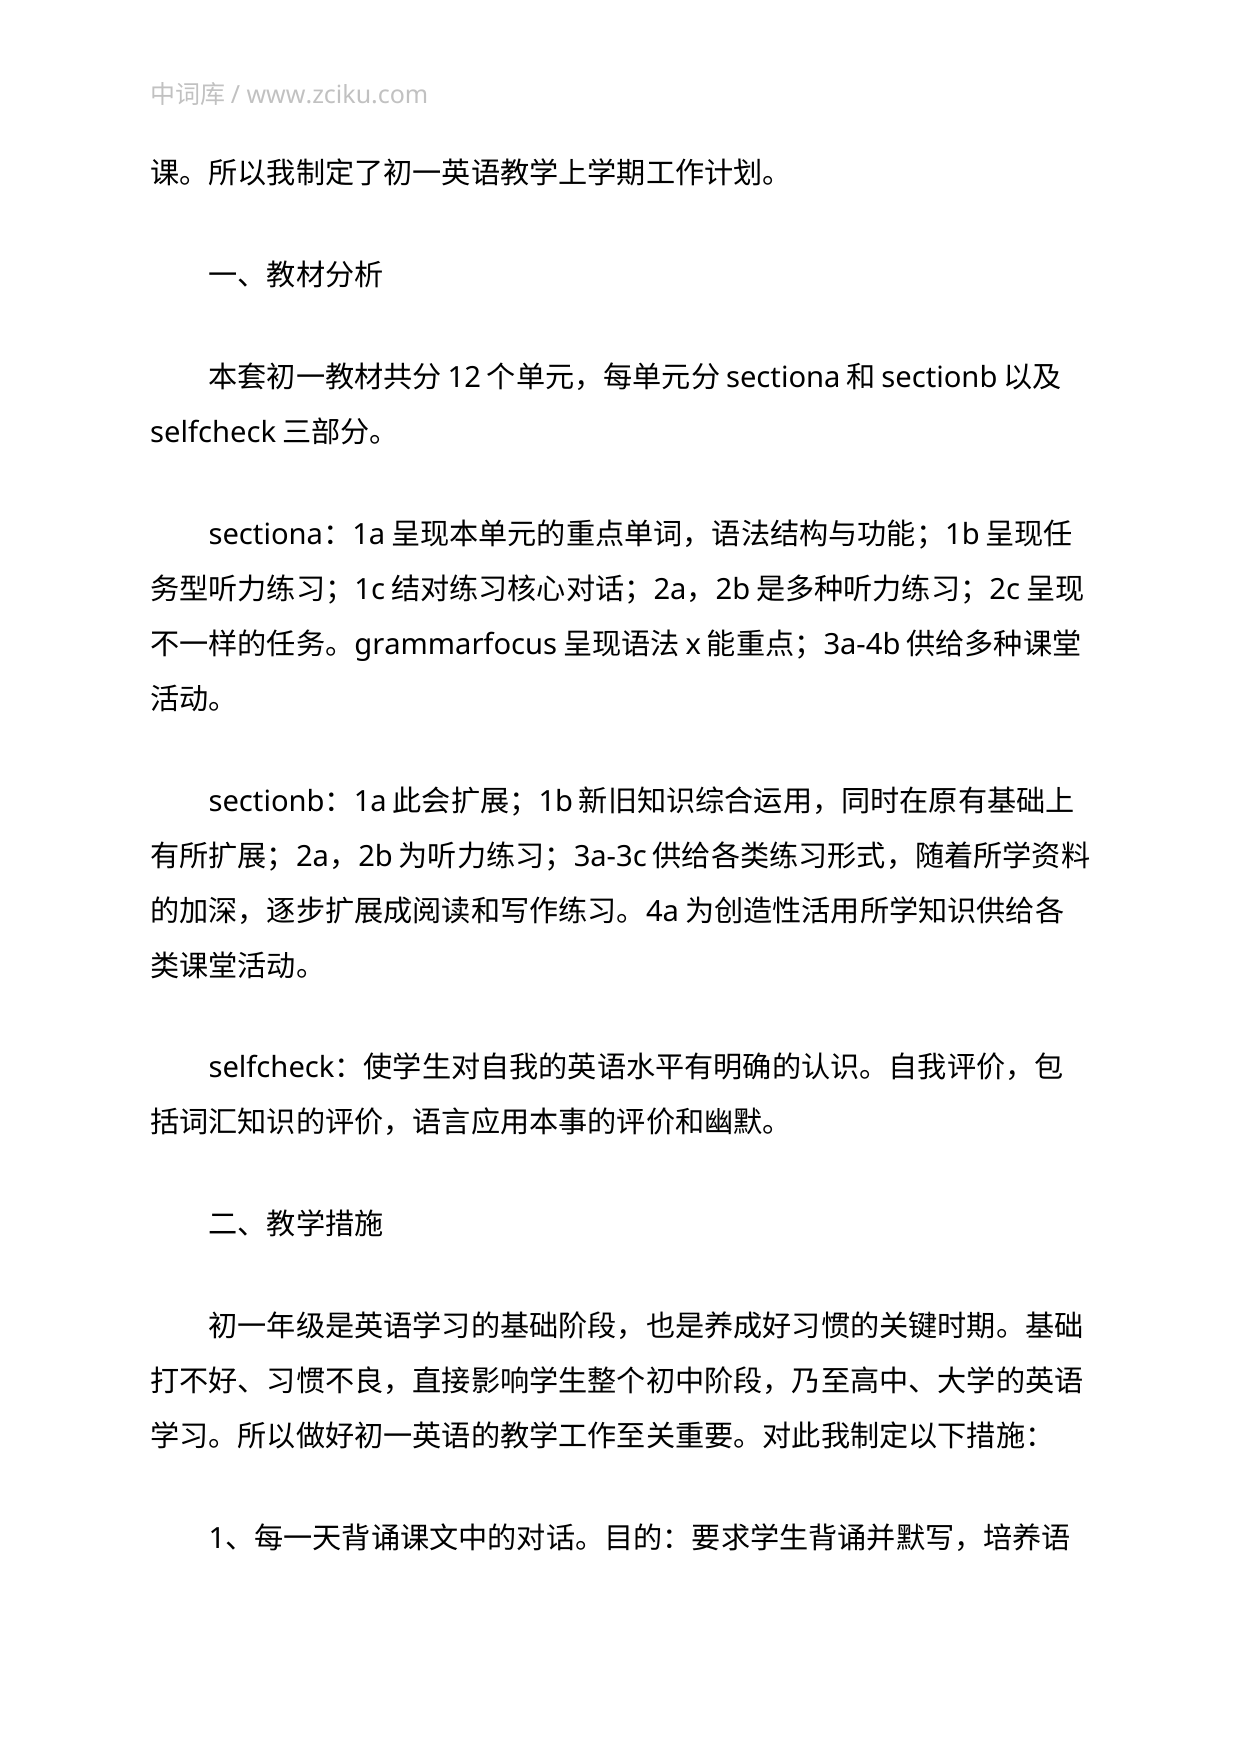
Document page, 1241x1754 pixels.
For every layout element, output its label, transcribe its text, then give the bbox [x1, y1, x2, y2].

text 二、教学措施 [150, 1201, 1090, 1243]
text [150, 1514, 1090, 1557]
text sectionb：1a此会扩展；1b新旧知识综合运用，同时在原有基础上有所扩展；2a，2b为听力练习；3a-3c供给各类练习形式，随着所学资料的加深，逐步扩展成阅读和写作练习。4a为创造性活用所学知识供给各类课堂活动。 [150, 777, 1090, 984]
text sectiona：1a呈现本单元的重点单词，语法结构与功能；1b呈现任务型听力练习；1c结对练习核心对话；2a，2b是多种听力练习；2c呈现不一样的任务。grammarfocus呈现语法x能重点；3a-4b供给多种课堂活动。 [150, 511, 1090, 718]
text 一、教材分析 [150, 252, 1090, 294]
text 本套初一教材共分12个单元，每单元分sectiona和sectionb以及selfcheck三部分。 [150, 353, 1090, 451]
text selfcheck：使学生对自我的英语水平有明确的认识。自我评价，包括词汇知识的评价，语言应用本事的评价和幽默。 [150, 1044, 1090, 1141]
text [150, 150, 1090, 192]
text 初一年级是英语学习的基础阶段，也是养成好习惯的关键时期。基础打不好、习惯不良，直接影响学生整个初中阶段，乃至高中、大学的英语学习。所以做好初一英语的教学工作至关重要。对此我制定以下措施： [150, 1303, 1090, 1455]
